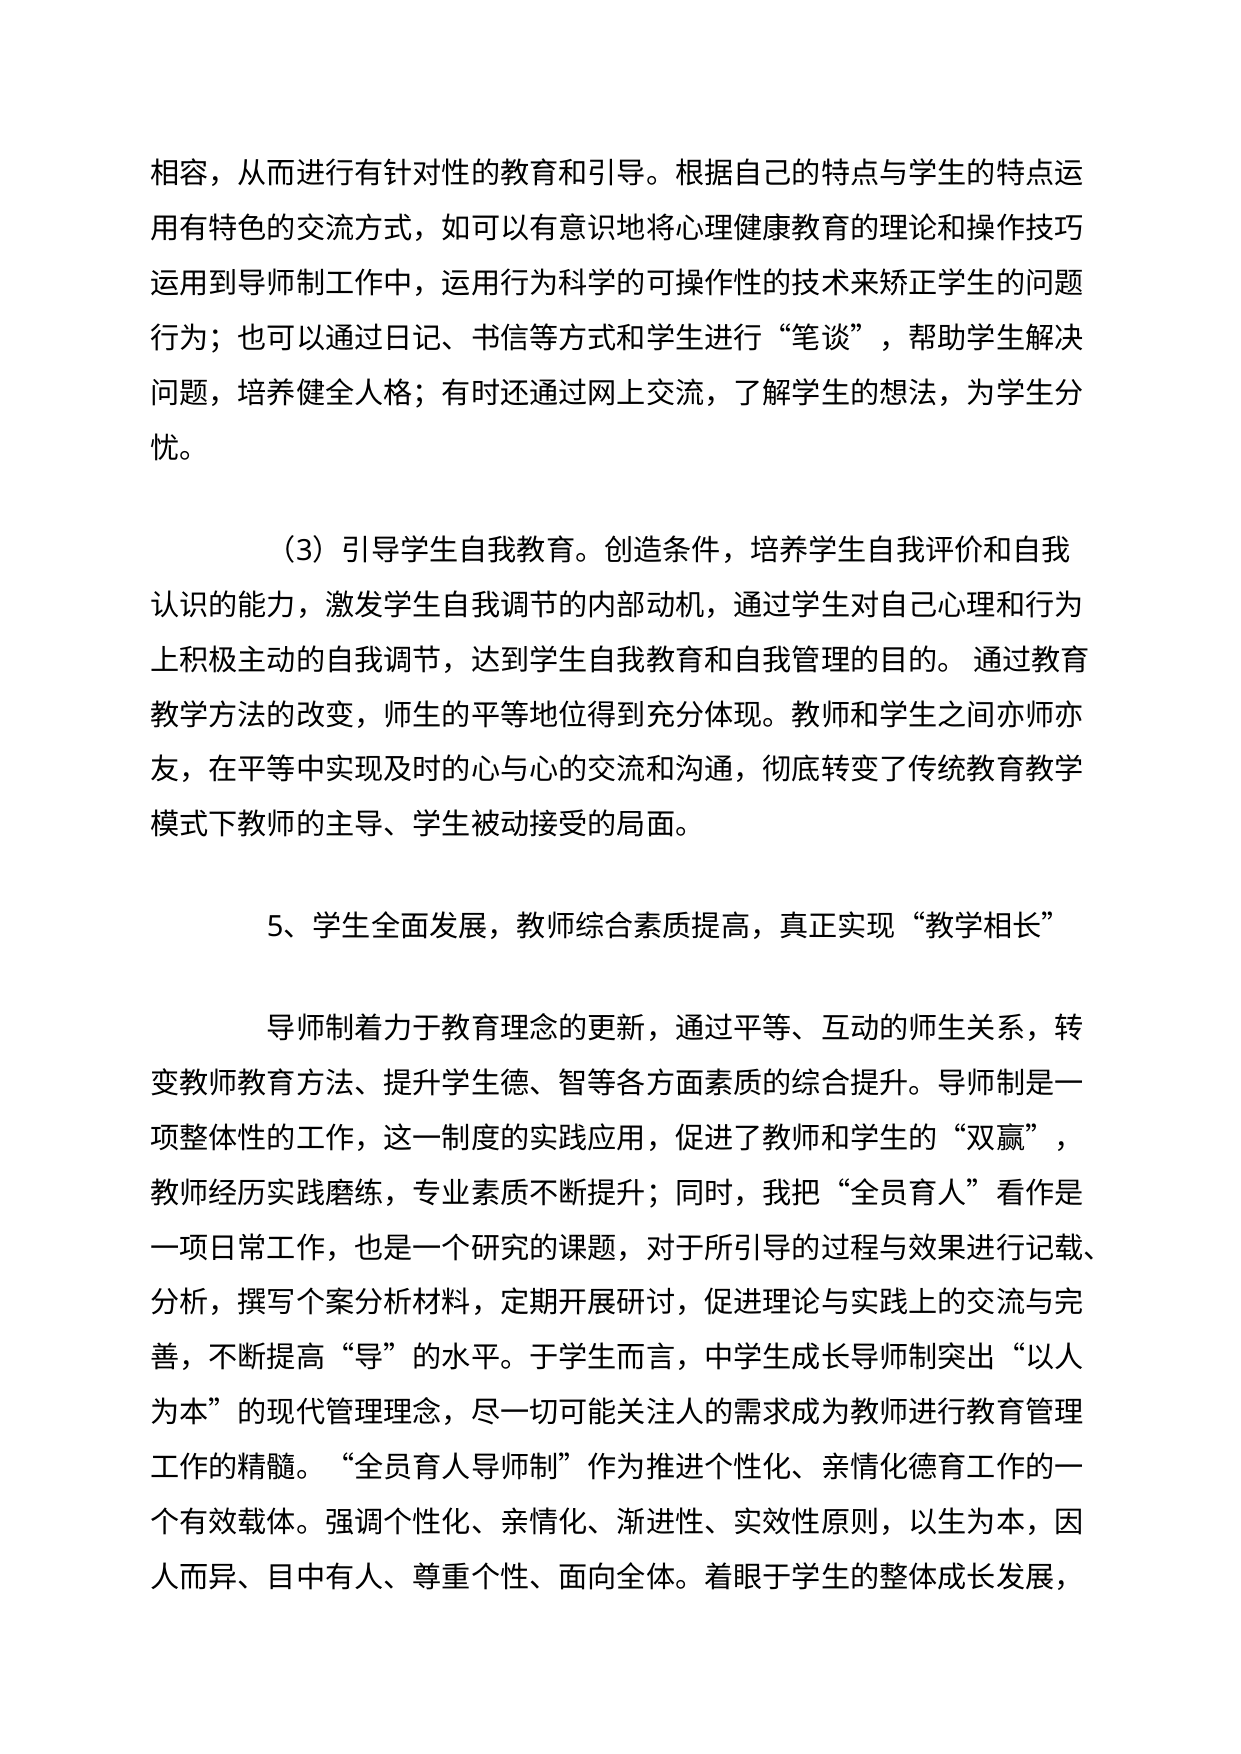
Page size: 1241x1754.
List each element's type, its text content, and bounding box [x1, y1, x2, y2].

text （3）引导学生自我教育。创造条件，培养学生自我评价和自我认识的能力，激发学生自我调节的内部动机，通过学生对自己心理和行为上积极主动的自我调节，达到学生自我教育和自我管理的目的。 通过教育教学方法的改变，师生的平等地位得到充分体现。教师和学生之间亦师亦友，在平等中实现及时的心与心的交流和沟通，彻底转变了传统教育教学模式下教师的主导、学生被动接受的局面。 [150, 526, 1090, 843]
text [150, 1004, 1090, 1596]
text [150, 150, 1090, 467]
text 5、学生全面发展，教师综合素质提高，真正实现“教学相长” [150, 903, 1090, 945]
